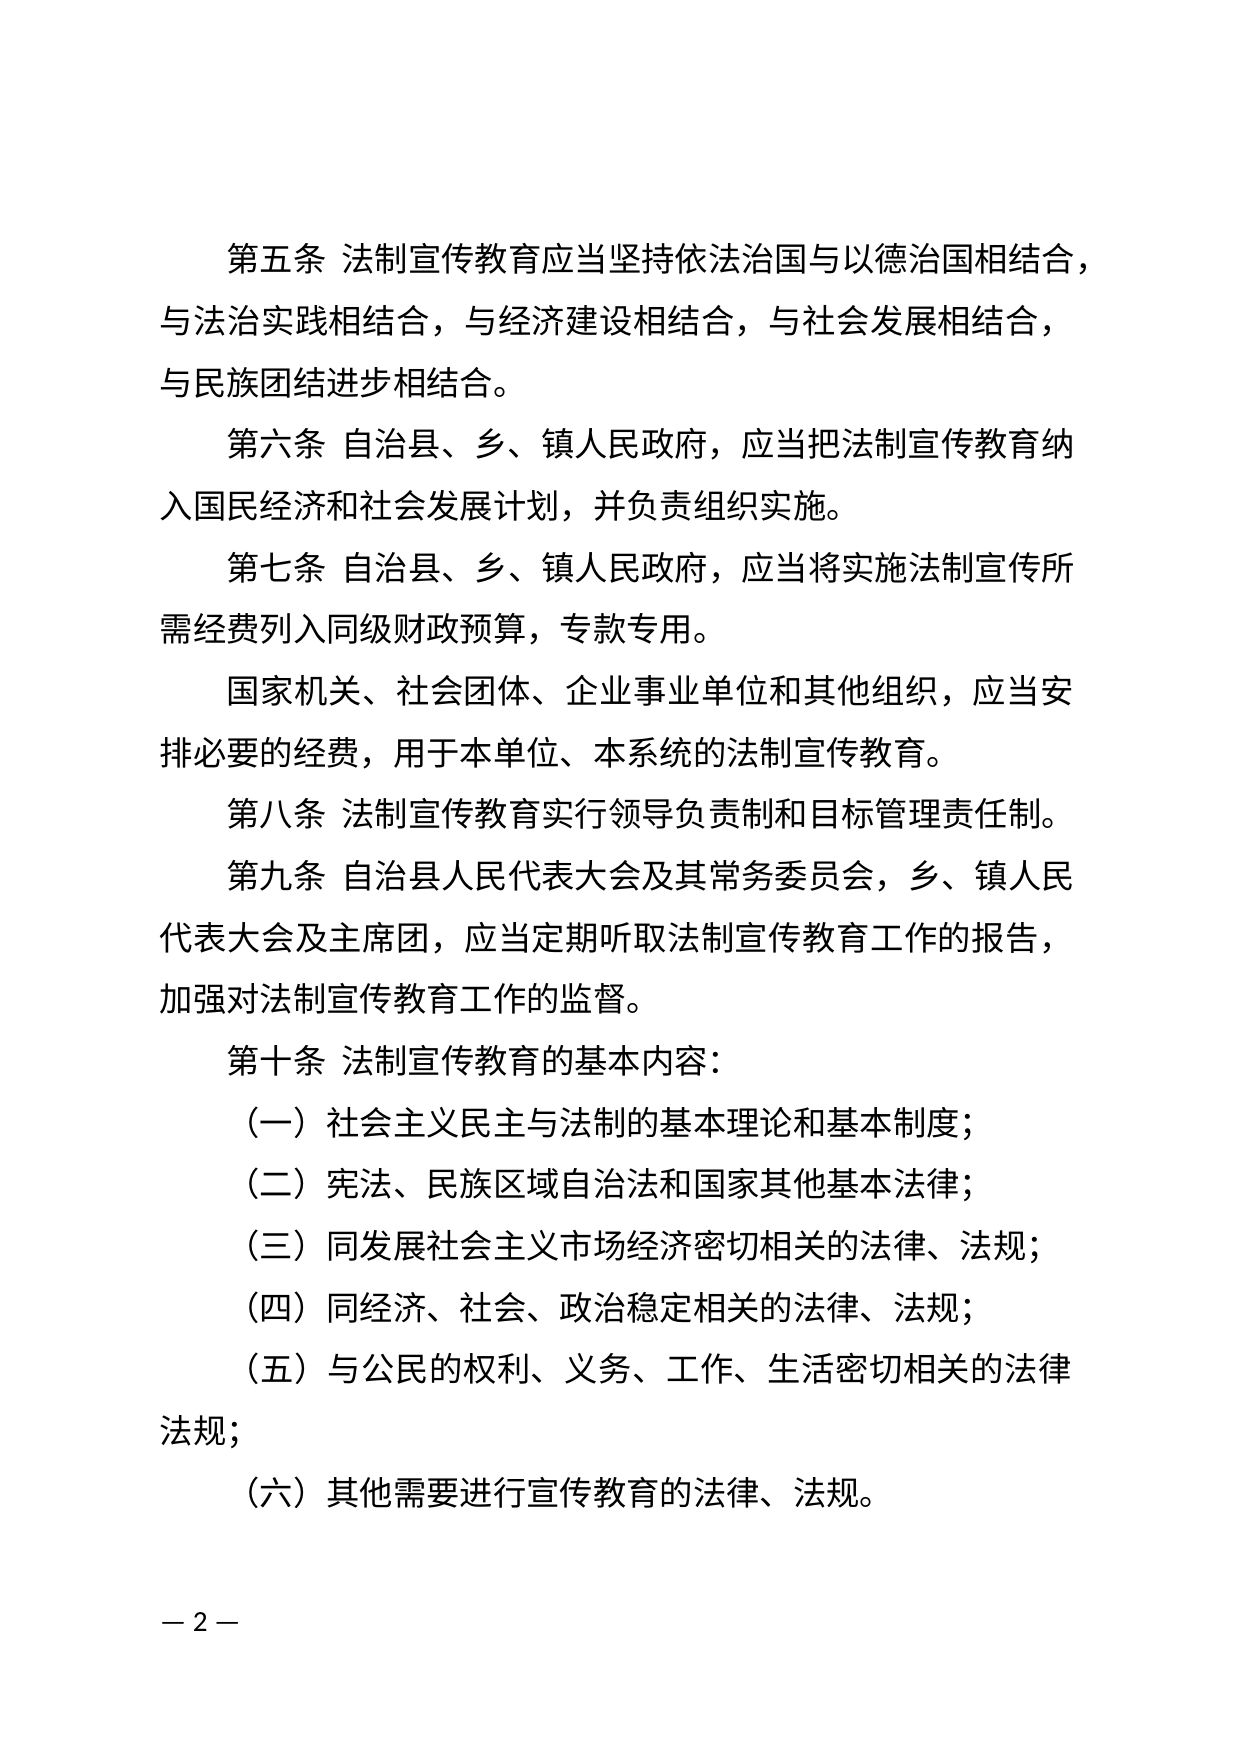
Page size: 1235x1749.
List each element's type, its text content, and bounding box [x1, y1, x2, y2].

text 第十条 法制宣传教育的基本内容： [159, 1024, 1075, 1086]
text 第七条 自治县、乡、镇人民政府，应当将实施法制宣传所需经费列入同级财政预算，专款专用。 [159, 531, 1075, 654]
text 国家机关、社会团体、企业事业单位和其他组织，应当安排必要的经费，用于本单位、本系统的法制宣传教育。 [159, 654, 1075, 777]
text （四）同经济、社会、政治稳定相关的法律、法规； [159, 1271, 1075, 1332]
text 第八条 法制宣传教育实行领导负责制和目标管理责任制。 [159, 777, 1075, 839]
text 第五条 法制宣传教育应当坚持依法治国与以德治国相结合，与法治实践相结合，与经济建设相结合，与社会发展相结合，与民族团结进步相结合。 [159, 222, 1075, 407]
text （二）宪法、民族区域自治法和国家其他基本法律； [159, 1147, 1075, 1209]
text （三）同发展社会主义市场经济密切相关的法律、法规； [159, 1209, 1075, 1271]
text （六）其他需要进行宣传教育的法律、法规。 [159, 1456, 1075, 1517]
text 第六条 自治县、乡、镇人民政府，应当把法制宣传教育纳入国民经济和社会发展计划，并负责组织实施。 [159, 407, 1075, 531]
text 第九条 自治县人民代表大会及其常务委员会，乡、镇人民代表大会及主席团，应当定期听取法制宣传教育工作的报告，加强对法制宣传教育工作的监督。 [159, 839, 1075, 1024]
text （五）与公民的权利、义务、工作、生活密切相关的法律、法规； [159, 1332, 1075, 1456]
text （一）社会主义民主与法制的基本理论和基本制度； [159, 1086, 1075, 1147]
